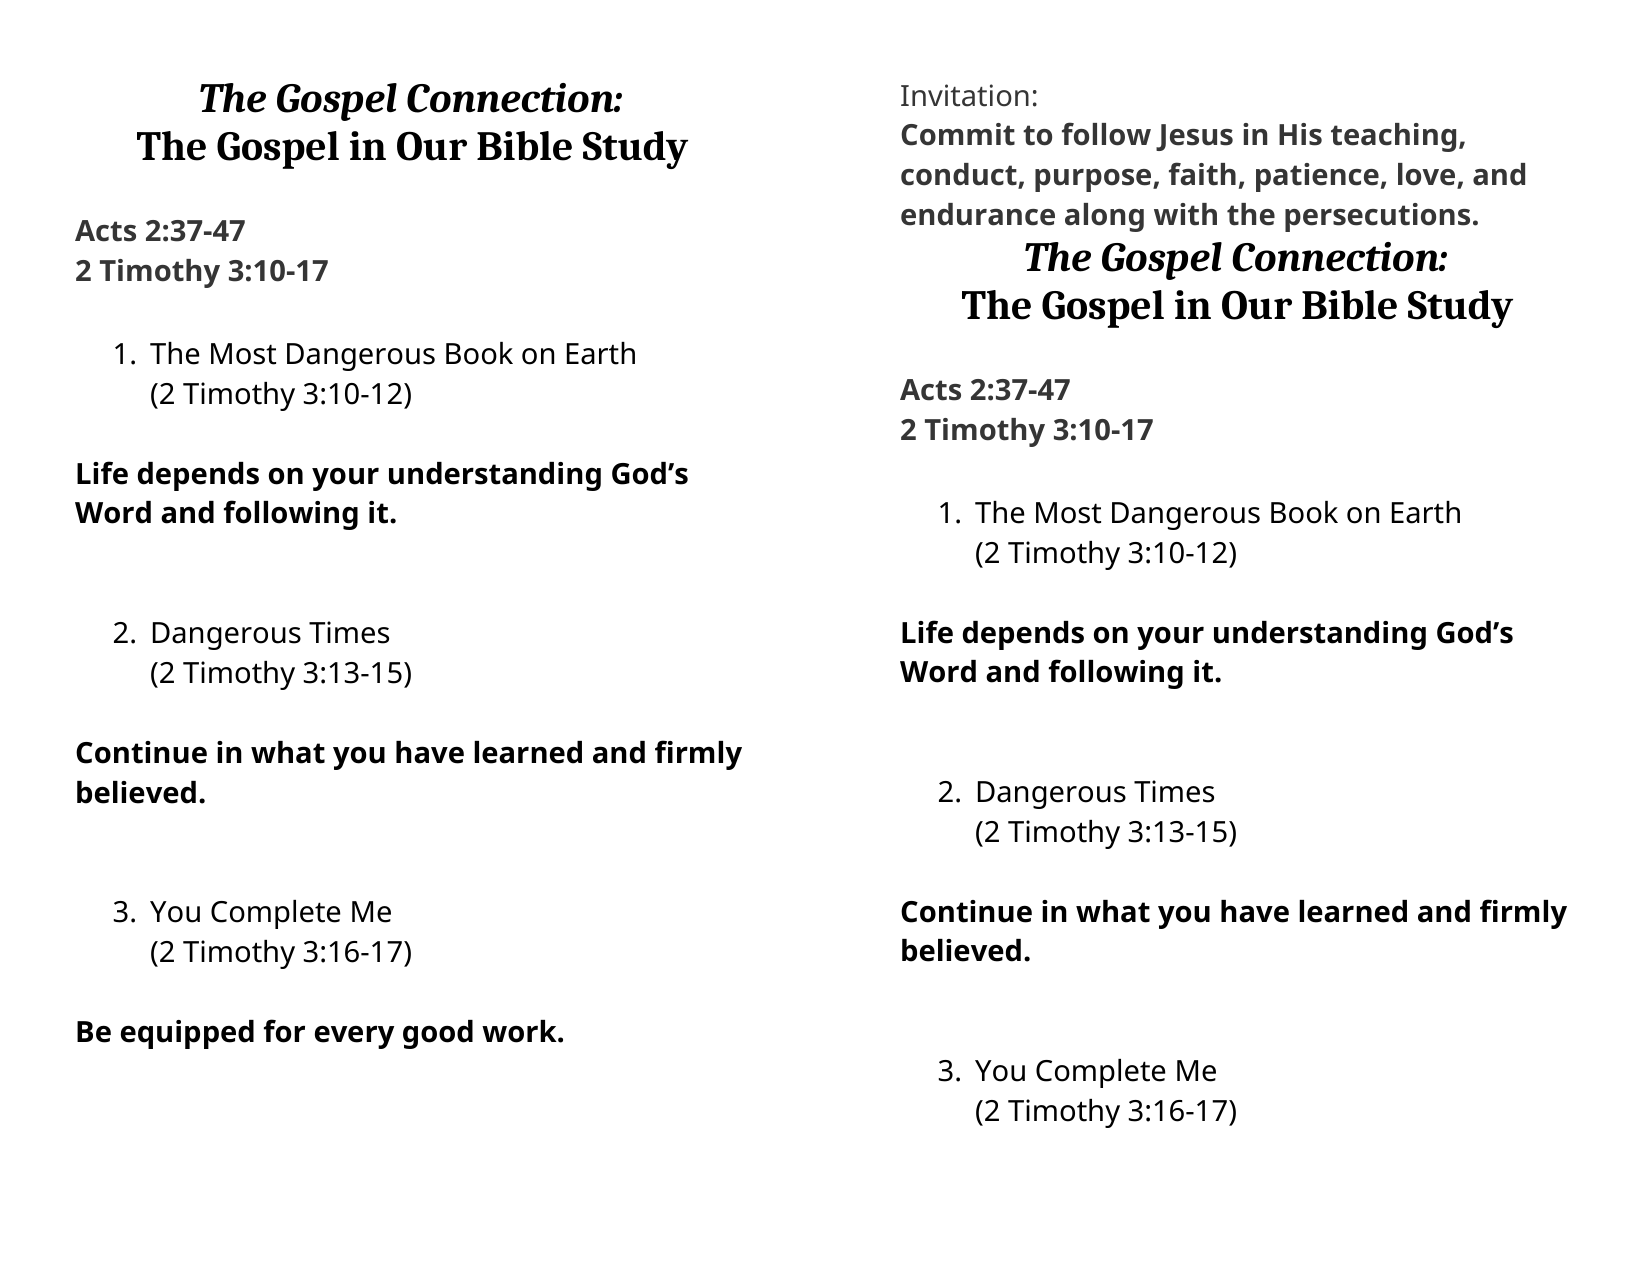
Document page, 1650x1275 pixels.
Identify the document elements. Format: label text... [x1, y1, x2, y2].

list Dangerous Times [937, 771, 1575, 811]
text The Gospel in Our Bible Study [75, 123, 750, 171]
text Commit to follow Jesus in His teaching, conduct, purpose, faith, patience, love, and endurance along with the persecutions. [900, 115, 1575, 234]
text Acts 2:37-47 [75, 211, 750, 250]
text (2 Timothy 3:16-17) [975, 1090, 1575, 1130]
list You Complete Me [937, 1050, 1575, 1090]
list The Most Dangerous Book on Earth [112, 333, 750, 373]
text The Gospel Connection: [900, 234, 1575, 282]
text Continue in what you have learned and firmly believed. [900, 891, 1575, 970]
list The Most Dangerous Book on Earth [937, 492, 1575, 532]
text (2 Timothy 3:16-17) [150, 931, 750, 971]
text (2 Timothy 3:13-15) [975, 811, 1575, 851]
text The Gospel in Our Bible Study [900, 282, 1575, 329]
text 2 Timothy 3:10-17 [900, 409, 1575, 449]
text (2 Timothy 3:13-15) [150, 652, 750, 692]
text Be equipped for every good work. [75, 1011, 750, 1051]
text The Gospel Connection: [75, 75, 750, 123]
text Invitation: [900, 75, 1575, 115]
text Continue in what you have learned and firmly believed. [75, 732, 750, 812]
text Acts 2:37-47 [900, 369, 1575, 409]
text 2 Timothy 3:10-17 [75, 250, 750, 290]
text Life depends on your understanding God’s Word and following it. [75, 453, 750, 532]
text (2 Timothy 3:10-12) [975, 532, 1575, 572]
text (2 Timothy 3:10-12) [150, 373, 750, 413]
list Dangerous Times [112, 612, 750, 652]
text Life depends on your understanding God’s Word and following it. [900, 612, 1575, 691]
list You Complete Me [112, 892, 750, 931]
